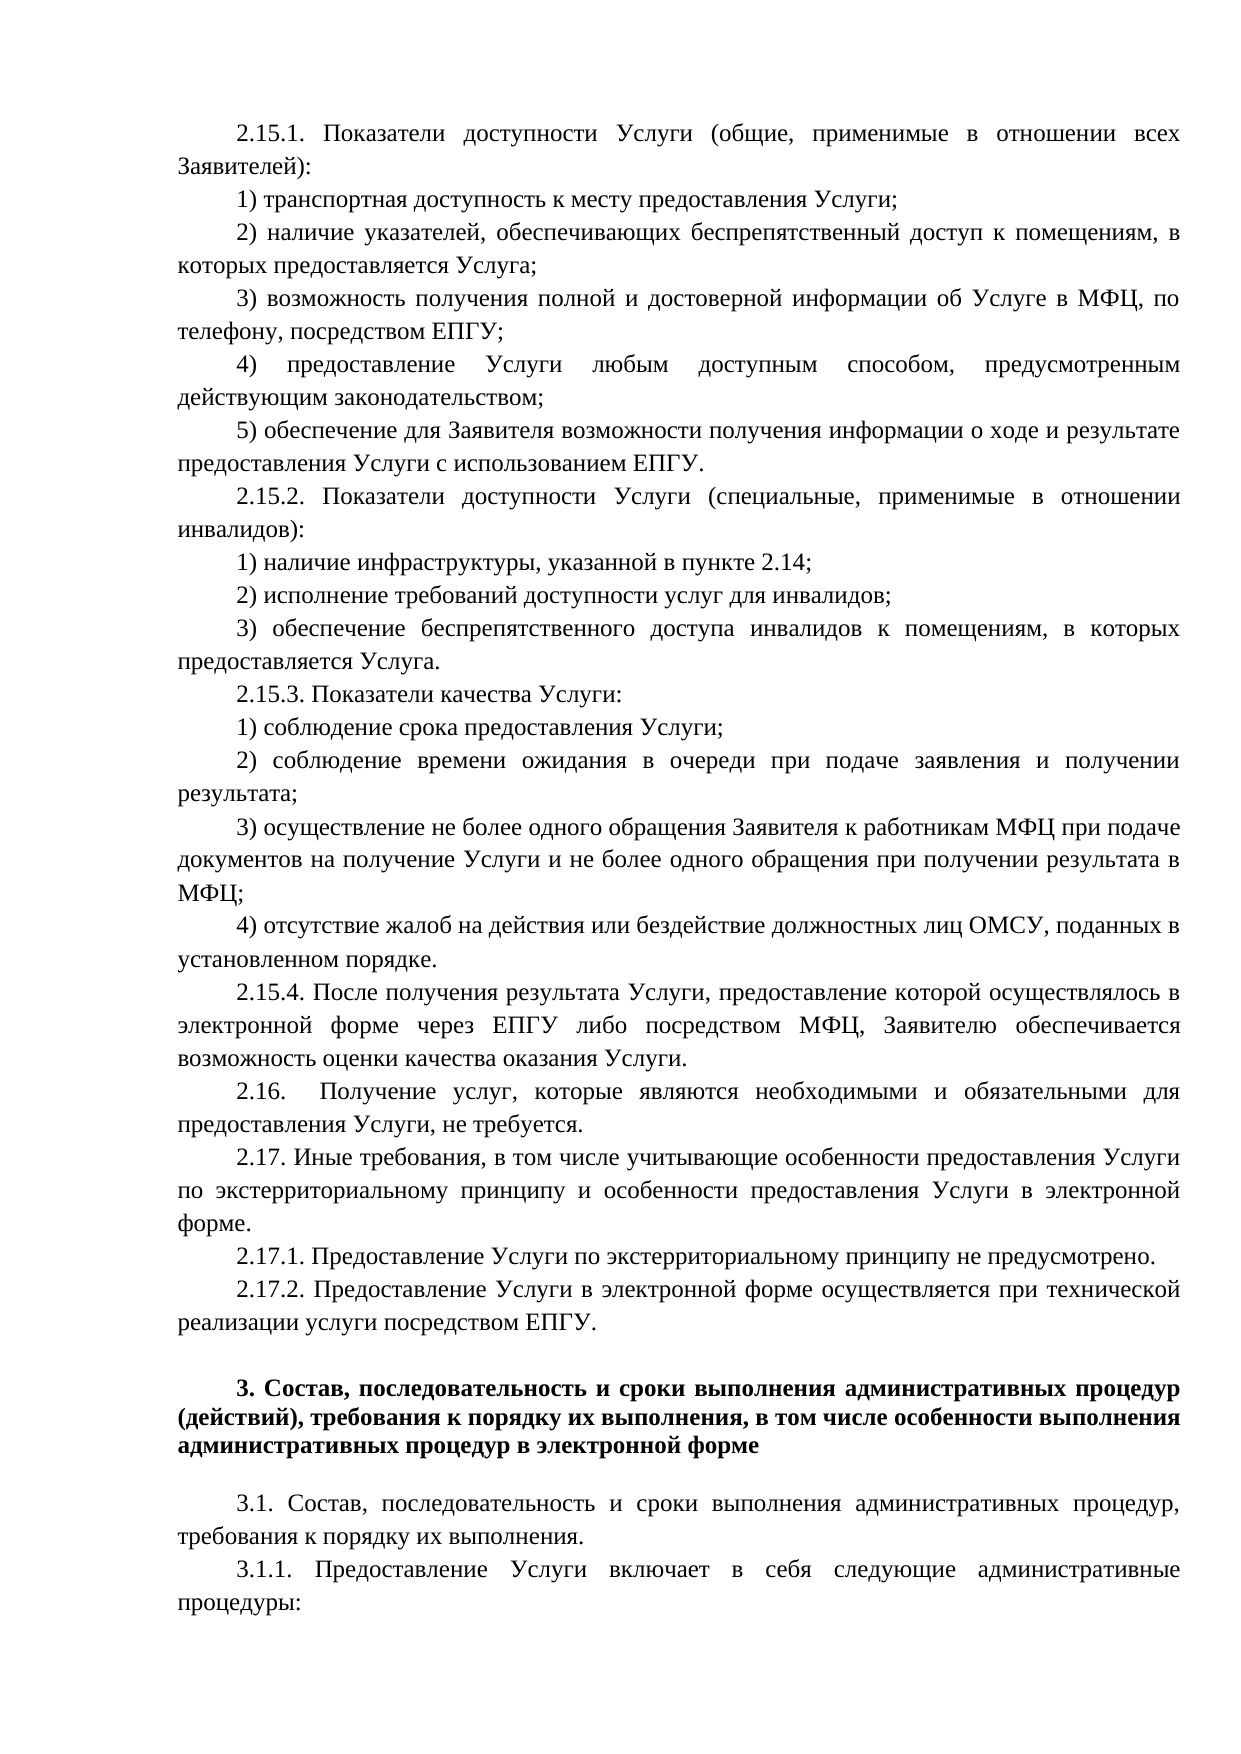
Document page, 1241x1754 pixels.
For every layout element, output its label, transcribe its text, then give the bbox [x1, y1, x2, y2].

text 2.16. Получение услуг, которые являются необходимыми и обязательными для предоставления Услуги, не требуется. [177, 1076, 1181, 1137]
text 3) осуществление не более одного обращения Заявителя к работникам МФЦ при подаче документов на получение Услуги и не более одного обращения при получении результата в МФЦ; [177, 812, 1181, 906]
text 2.17. Иные требования, в том числе учитывающие особенности предоставления Услуги по экстерриториальному принципу и особенности предоставления Услуги в электронной форме. [177, 1142, 1181, 1237]
text 2.15.3. Показатели качества Услуги: [177, 679, 1181, 708]
text 2.17.2. Предоставление Услуги в электронной форме осуществляется при технической реализации услуги посредством ЕПГУ. [177, 1274, 1181, 1336]
text 2.15.1. Показатели доступности Услуги (общие, применимые в отношении всех Заявителей): [177, 118, 1181, 180]
text 3.1.1. Предоставление Услуги включает в себя следующие административные процедуры: [177, 1554, 1181, 1616]
text 5) обеспечение для Заявителя возможности получения информации о ходе и результате предоставления Услуги с использованием ЕПГУ. [177, 415, 1181, 477]
text 4) предоставление Услуги любым доступным способом, предусмотренным действующим законодательством; [177, 349, 1181, 411]
text 3) обеспечение беспрепятственного доступа инвалидов к помещениям, в которых предоставляется Услуга. [177, 613, 1181, 675]
text 2.15.4. После получения результата Услуги, предоставление которой осуществлялось в электронной форме через ЕПГУ либо посредством МФЦ, Заявителю обеспечивается возможность оценки качества оказания Услуги. [177, 977, 1181, 1071]
text 2) наличие указателей, обеспечивающих беспрепятственный доступ к помещениям, в которых предоставляется Услуга; [177, 217, 1181, 279]
text 2) исполнение требований доступности услуг для инвалидов; [177, 580, 1181, 609]
text 2) соблюдение времени ожидания в очереди при подаче заявления и получении результата; [177, 746, 1181, 807]
text 1) соблюдение срока предоставления Услуги; [177, 712, 1181, 741]
text 3) возможность получения полной и достоверной информации об Услуге в МФЦ, по телефону, посредством ЕПГУ; [177, 283, 1181, 345]
text 3.1. Состав, последовательность и сроки выполнения административных процедур, требования к порядку их выполнения. [177, 1488, 1181, 1550]
text 1) транспортная доступность к месту предоставления Услуги; [177, 184, 1181, 213]
text 2.15.2. Показатели доступности Услуги (специальные, применимые в отношении инвалидов): [177, 481, 1181, 543]
text 3. Состав, последовательность и сроки выполнения административных процедур (действий), требования к порядку их выполнения, в том числе особенности выполнения административных процедур в электронной форме [177, 1373, 1181, 1459]
text 2.17.1. Предоставление Услуги по экстерриториальному принципу не предусмотрено. [177, 1241, 1181, 1269]
text 4) отсутствие жалоб на действия или бездействие должностных лиц ОМСУ, поданных в установленном порядке. [177, 911, 1181, 972]
text 1) наличие инфраструктуры, указанной в пункте 2.14; [177, 547, 1181, 576]
